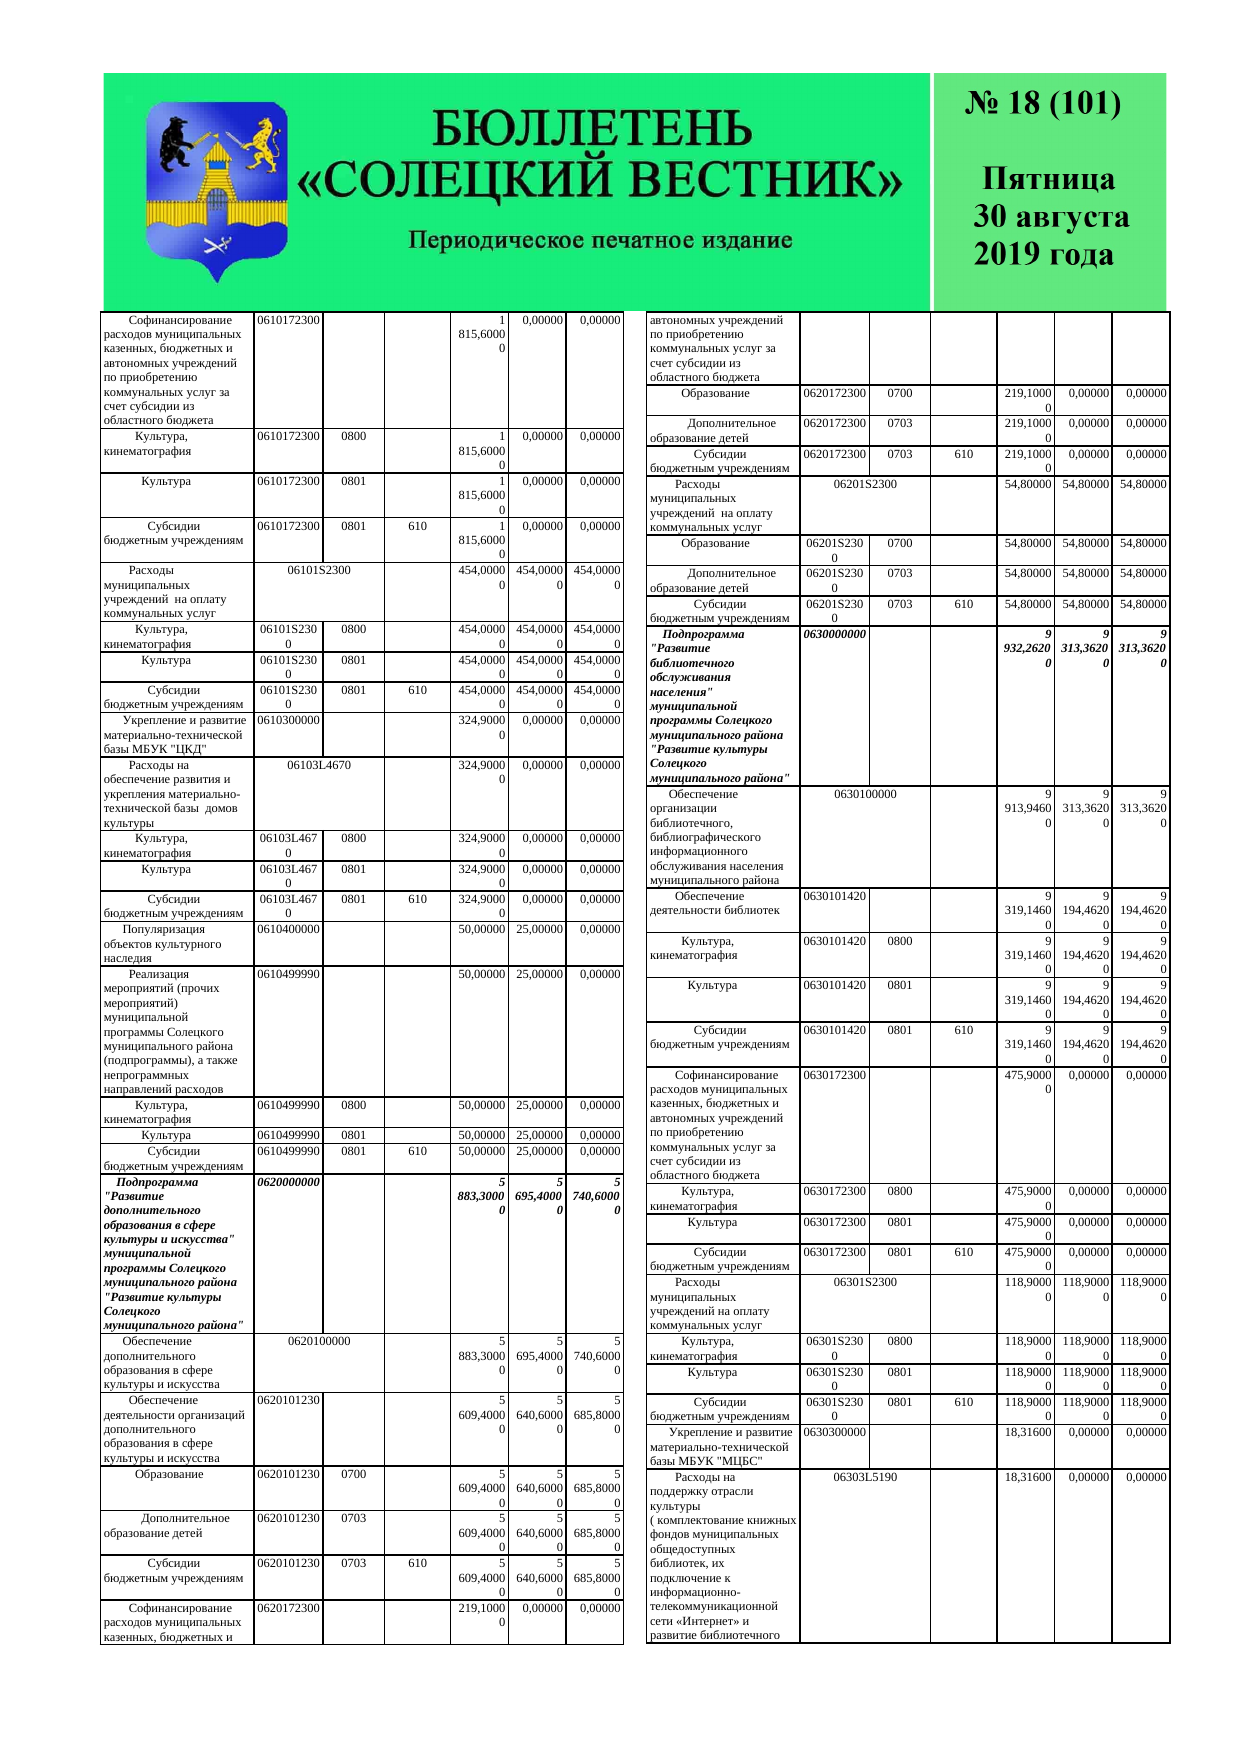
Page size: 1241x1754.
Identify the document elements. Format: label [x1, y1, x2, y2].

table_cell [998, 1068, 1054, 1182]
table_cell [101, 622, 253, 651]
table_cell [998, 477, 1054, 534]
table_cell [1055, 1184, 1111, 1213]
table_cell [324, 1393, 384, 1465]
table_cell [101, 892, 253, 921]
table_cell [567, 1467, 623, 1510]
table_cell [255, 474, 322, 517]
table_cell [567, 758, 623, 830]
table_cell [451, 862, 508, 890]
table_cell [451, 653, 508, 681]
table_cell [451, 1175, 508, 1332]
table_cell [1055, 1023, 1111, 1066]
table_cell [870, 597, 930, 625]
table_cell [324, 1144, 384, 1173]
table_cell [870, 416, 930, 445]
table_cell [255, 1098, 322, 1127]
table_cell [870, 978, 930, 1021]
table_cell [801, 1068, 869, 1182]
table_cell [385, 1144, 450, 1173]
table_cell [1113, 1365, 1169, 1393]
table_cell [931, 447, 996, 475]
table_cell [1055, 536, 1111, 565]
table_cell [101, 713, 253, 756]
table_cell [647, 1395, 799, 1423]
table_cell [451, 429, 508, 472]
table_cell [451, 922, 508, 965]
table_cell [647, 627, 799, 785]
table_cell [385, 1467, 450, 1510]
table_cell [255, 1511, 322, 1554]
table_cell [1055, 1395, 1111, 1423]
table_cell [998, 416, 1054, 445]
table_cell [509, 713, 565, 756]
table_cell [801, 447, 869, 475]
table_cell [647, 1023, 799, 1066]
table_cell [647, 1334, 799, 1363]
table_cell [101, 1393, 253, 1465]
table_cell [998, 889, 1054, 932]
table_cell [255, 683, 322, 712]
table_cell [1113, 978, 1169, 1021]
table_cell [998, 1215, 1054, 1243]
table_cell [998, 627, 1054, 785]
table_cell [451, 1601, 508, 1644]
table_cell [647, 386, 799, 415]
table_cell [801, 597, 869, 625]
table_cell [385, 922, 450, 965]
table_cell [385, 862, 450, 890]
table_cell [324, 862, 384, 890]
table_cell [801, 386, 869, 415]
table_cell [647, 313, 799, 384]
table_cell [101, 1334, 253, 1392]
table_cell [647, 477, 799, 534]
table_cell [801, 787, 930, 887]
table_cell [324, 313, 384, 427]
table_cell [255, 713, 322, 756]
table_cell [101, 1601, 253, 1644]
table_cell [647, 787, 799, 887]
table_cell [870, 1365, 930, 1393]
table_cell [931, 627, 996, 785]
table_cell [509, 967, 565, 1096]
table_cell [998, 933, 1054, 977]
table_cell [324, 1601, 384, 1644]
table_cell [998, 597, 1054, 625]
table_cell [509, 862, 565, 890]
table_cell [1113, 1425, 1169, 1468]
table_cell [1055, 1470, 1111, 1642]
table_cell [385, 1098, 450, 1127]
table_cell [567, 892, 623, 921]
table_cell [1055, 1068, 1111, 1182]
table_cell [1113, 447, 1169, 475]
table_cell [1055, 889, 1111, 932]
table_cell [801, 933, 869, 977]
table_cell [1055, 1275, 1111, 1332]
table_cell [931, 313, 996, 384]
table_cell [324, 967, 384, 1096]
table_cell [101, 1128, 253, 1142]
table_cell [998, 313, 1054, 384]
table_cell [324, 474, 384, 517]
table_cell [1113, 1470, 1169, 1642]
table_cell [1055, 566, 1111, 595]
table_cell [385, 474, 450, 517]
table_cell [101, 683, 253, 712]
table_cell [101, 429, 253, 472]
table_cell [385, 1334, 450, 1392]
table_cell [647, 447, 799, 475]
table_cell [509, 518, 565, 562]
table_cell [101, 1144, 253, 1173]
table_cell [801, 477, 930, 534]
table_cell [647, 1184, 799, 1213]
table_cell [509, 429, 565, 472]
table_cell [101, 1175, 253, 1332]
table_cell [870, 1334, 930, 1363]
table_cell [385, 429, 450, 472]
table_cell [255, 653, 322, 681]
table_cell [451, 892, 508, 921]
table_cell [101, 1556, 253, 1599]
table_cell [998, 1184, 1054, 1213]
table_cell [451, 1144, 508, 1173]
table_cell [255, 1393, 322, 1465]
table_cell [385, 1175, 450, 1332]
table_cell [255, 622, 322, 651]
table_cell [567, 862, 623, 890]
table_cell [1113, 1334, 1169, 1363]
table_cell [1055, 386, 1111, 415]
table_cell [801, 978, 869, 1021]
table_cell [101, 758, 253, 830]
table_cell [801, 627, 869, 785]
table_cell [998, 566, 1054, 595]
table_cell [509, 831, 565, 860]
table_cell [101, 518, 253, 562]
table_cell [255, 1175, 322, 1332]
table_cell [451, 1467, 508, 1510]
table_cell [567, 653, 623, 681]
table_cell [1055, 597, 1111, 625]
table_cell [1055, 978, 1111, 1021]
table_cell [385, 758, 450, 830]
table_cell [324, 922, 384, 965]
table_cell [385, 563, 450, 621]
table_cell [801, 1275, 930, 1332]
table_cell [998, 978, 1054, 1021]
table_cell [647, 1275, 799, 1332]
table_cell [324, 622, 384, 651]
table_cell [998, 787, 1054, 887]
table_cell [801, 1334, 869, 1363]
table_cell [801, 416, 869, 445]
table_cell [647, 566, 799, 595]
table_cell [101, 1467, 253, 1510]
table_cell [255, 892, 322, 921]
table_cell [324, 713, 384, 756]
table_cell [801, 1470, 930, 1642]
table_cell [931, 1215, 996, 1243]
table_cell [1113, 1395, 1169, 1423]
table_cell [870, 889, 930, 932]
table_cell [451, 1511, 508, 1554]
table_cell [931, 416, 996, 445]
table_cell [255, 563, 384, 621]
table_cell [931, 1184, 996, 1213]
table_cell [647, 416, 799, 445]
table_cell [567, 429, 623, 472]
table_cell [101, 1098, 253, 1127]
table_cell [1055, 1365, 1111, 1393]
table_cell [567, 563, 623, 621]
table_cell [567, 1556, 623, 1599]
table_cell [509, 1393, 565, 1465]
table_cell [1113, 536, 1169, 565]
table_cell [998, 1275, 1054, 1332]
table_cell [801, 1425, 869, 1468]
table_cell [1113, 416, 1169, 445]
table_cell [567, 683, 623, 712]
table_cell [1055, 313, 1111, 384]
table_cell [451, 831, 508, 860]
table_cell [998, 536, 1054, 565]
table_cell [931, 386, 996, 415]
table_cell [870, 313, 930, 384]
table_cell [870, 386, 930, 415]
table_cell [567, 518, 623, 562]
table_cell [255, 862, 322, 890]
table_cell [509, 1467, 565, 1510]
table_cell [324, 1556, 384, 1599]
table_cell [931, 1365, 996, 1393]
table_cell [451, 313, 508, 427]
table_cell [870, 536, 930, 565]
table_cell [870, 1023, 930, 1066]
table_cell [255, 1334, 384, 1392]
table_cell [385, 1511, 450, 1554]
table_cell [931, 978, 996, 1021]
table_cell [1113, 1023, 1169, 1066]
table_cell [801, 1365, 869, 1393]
picture [103, 73, 1167, 311]
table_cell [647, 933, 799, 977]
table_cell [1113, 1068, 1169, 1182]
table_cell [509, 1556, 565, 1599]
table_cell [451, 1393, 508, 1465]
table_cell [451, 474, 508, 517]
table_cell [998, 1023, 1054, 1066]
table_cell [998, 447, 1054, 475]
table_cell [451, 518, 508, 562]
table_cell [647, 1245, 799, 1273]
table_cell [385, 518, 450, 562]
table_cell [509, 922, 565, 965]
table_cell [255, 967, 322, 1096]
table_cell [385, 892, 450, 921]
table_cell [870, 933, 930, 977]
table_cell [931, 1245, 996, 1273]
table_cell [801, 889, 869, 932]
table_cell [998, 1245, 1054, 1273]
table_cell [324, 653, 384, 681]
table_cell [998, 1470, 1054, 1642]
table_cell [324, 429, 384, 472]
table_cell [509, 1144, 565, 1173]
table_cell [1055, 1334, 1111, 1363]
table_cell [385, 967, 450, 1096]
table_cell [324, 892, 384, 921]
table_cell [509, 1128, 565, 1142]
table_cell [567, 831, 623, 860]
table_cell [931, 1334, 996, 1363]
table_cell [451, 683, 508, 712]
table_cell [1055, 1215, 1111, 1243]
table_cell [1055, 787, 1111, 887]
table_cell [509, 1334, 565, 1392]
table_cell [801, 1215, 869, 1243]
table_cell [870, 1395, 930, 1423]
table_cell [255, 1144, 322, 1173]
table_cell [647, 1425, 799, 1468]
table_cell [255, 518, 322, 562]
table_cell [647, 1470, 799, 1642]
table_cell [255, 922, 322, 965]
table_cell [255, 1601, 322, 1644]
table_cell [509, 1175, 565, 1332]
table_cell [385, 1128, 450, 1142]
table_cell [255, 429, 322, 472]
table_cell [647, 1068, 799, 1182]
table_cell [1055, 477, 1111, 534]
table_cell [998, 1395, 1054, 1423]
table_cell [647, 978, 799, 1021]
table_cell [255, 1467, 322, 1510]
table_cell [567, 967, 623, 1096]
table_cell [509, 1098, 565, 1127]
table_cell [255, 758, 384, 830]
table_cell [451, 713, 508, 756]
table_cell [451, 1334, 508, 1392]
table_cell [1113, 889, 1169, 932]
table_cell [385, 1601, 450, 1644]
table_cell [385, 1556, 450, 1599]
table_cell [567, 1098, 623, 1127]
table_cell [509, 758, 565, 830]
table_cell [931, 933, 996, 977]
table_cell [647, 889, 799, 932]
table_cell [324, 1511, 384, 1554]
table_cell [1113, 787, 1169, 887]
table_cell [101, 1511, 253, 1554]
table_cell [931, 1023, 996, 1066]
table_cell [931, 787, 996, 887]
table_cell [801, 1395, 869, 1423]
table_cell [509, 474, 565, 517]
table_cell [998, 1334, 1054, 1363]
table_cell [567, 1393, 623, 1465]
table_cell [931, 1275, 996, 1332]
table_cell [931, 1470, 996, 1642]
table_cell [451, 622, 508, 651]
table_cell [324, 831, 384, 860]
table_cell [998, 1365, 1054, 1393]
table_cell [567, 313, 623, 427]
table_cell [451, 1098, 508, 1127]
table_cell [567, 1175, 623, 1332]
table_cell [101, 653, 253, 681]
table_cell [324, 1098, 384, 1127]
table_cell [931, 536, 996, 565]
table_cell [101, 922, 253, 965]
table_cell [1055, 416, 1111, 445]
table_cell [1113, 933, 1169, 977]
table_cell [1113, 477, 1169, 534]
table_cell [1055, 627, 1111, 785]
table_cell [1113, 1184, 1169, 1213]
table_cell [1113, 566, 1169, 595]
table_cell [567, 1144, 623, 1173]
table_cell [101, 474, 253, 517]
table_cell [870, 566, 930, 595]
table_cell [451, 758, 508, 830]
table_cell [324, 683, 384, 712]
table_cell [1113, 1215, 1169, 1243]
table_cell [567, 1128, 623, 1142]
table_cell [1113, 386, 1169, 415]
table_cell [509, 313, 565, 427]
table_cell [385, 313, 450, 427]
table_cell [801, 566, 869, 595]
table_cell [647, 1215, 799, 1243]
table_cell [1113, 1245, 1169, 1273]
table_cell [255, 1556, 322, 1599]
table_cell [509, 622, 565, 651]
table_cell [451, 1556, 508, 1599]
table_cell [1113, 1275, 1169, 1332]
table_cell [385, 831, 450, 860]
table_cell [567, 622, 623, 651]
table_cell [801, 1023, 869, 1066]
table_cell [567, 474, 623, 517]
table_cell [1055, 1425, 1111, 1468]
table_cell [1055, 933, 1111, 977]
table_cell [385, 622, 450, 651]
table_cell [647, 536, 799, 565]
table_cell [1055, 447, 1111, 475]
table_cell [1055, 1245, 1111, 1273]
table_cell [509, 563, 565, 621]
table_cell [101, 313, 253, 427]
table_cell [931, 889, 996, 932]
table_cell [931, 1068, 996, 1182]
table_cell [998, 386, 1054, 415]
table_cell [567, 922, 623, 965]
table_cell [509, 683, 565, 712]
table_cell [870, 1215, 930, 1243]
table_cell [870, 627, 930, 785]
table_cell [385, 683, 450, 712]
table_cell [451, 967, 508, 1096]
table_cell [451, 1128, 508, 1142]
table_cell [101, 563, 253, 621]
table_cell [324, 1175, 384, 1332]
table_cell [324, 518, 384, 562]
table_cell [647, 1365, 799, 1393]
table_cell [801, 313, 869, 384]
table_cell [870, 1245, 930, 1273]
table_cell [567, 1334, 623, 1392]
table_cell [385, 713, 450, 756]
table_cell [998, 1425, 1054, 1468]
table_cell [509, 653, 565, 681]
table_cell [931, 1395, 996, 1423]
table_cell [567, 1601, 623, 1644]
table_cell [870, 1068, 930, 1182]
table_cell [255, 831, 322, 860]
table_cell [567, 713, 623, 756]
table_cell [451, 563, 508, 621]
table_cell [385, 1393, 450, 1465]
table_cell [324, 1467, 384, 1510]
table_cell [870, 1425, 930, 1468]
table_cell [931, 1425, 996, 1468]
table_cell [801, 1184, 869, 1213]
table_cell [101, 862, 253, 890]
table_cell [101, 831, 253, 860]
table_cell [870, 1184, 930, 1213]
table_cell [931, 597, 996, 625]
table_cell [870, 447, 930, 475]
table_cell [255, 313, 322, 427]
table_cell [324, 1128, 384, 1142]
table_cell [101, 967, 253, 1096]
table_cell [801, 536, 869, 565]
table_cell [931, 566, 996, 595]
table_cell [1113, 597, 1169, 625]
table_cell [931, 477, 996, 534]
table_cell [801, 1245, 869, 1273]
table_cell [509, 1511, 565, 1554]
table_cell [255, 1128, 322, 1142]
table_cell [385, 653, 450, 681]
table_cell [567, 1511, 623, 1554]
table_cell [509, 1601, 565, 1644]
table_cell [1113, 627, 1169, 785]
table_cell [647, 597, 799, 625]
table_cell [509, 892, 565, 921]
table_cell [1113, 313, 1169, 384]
